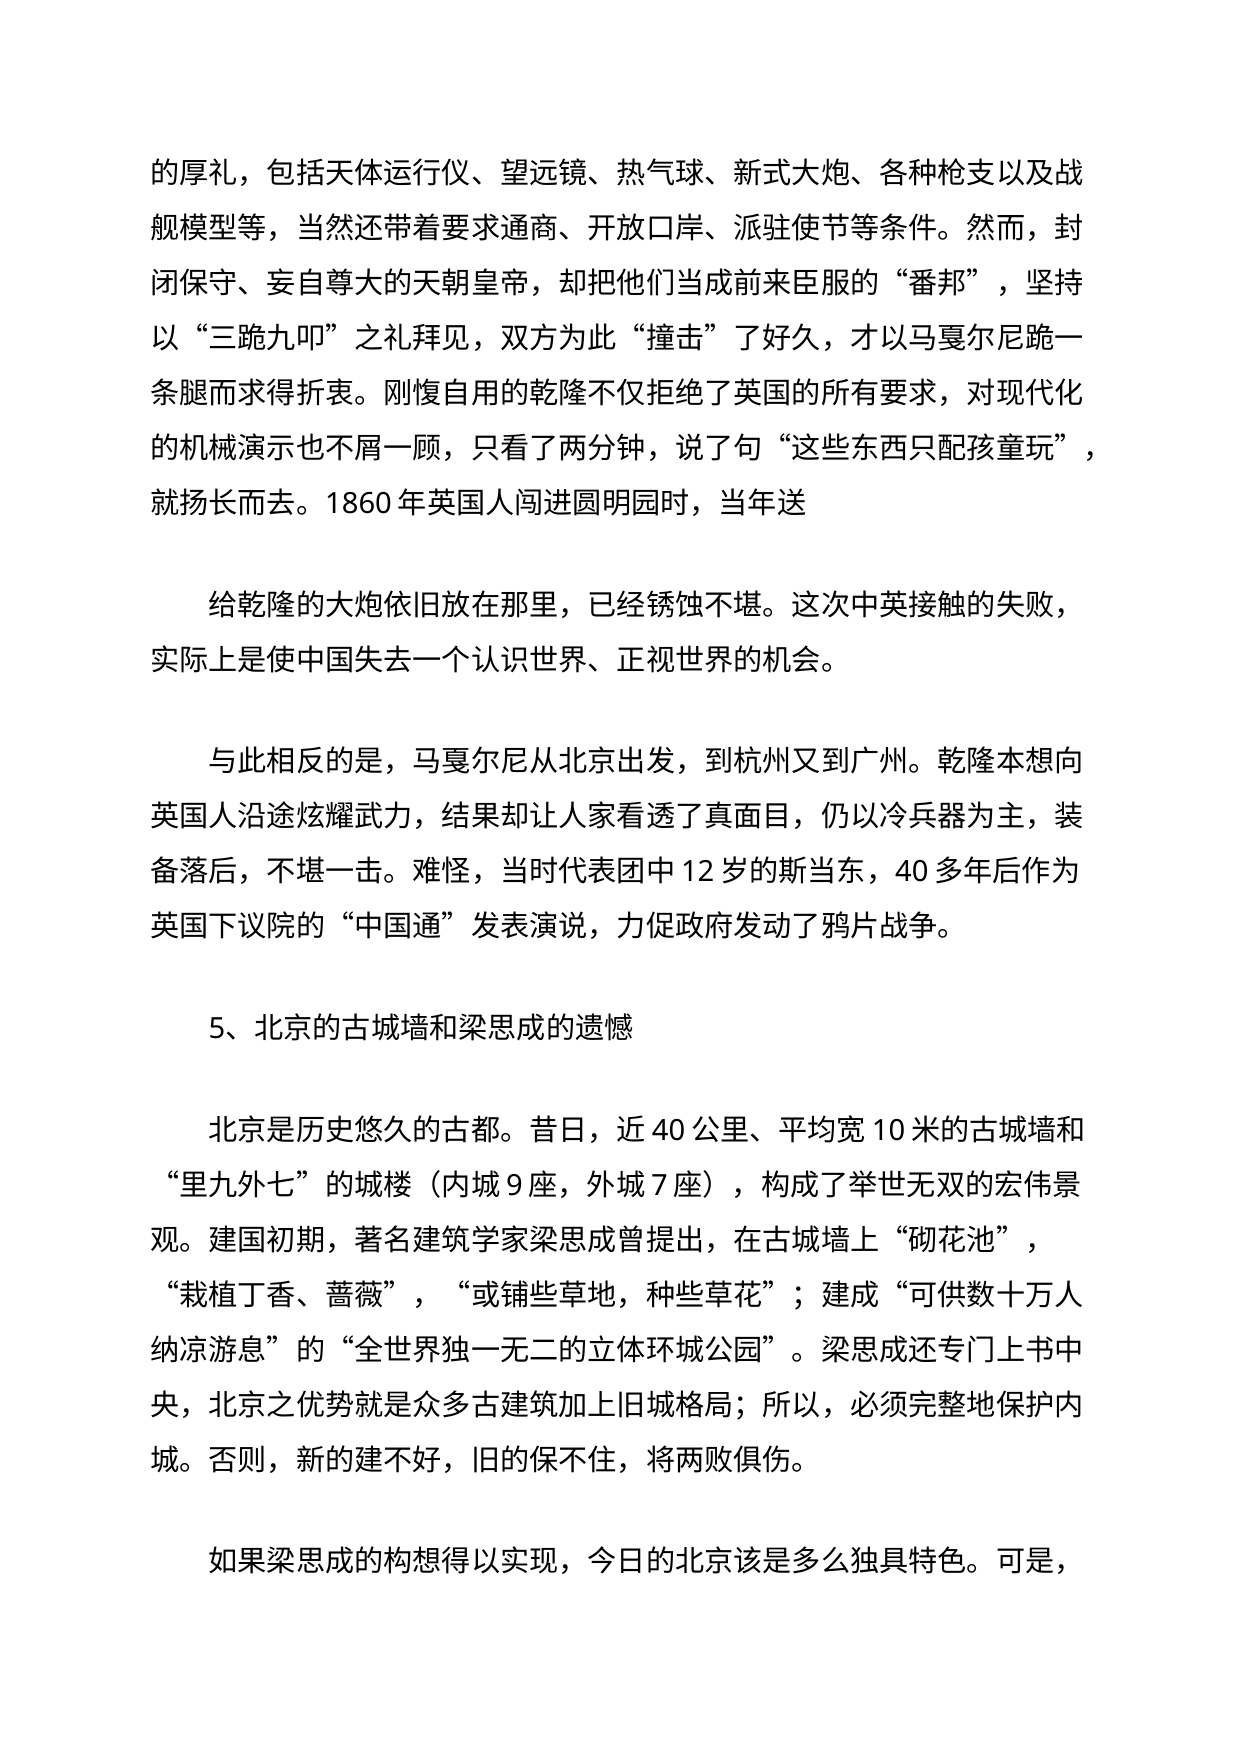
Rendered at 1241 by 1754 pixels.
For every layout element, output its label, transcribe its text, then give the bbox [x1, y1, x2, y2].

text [150, 1538, 1090, 1580]
text 给乾隆的大炮依旧放在那里，已经锈蚀不堪。这次中英接触的失败，实际上是使中国失去一个认识世界、正视世界的机会。 [150, 581, 1090, 678]
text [150, 150, 1090, 522]
text 与此相反的是，马戛尔尼从北京出发，到杭州又到广州。乾隆本想向英国人沿途炫耀武力，结果却让人家看透了真面目，仍以冷兵器为主，装备落后，不堪一击。难怪，当时代表团中12岁的斯当东，40多年后作为英国下议院的“中国通”发表演说，力促政府发动了鸦片战争。 [150, 738, 1090, 945]
text 北京是历史悠久的古都。昔日，近40公里、平均宽10米的古城墙和“里九外七”的城楼（内城9座，外城7座），构成了举世无双的宏伟景观。建国初期，著名建筑学家梁思成曾提出，在古城墙上“砌花池”，“栽植丁香、蔷薇”，“或铺些草地，种些草花”；建成“可供数十万人纳凉游息”的“全世界独一无二的立体环城公园”。梁思成还专门上书中央，北京之优势就是众多古建筑加上旧城格局；所以，必须完整地保护内城。否则，新的建不好，旧的保不住，将两败俱伤。 [150, 1107, 1090, 1478]
text 5、北京的古城墙和梁思成的遗憾 [150, 1004, 1090, 1047]
